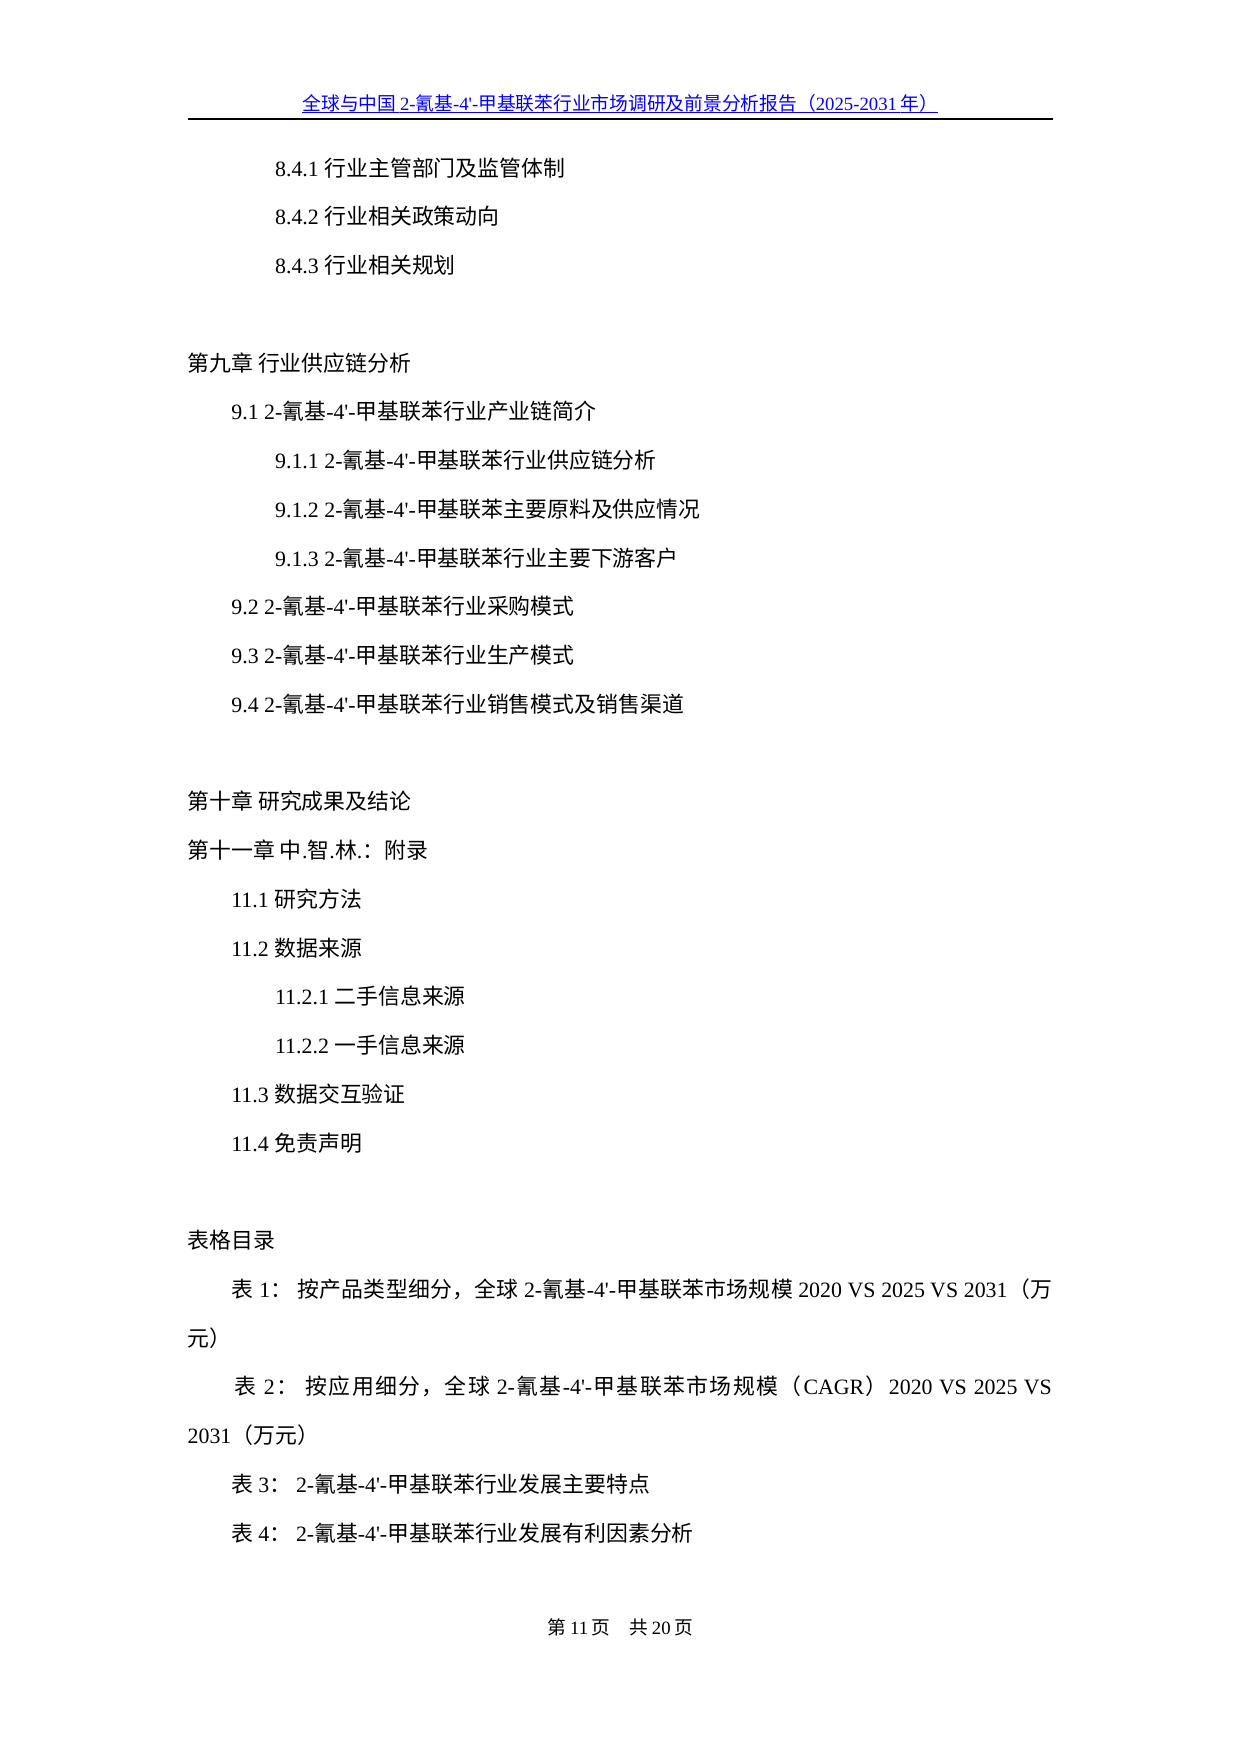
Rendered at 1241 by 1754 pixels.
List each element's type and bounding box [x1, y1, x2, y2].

text [187, 150, 1053, 1548]
